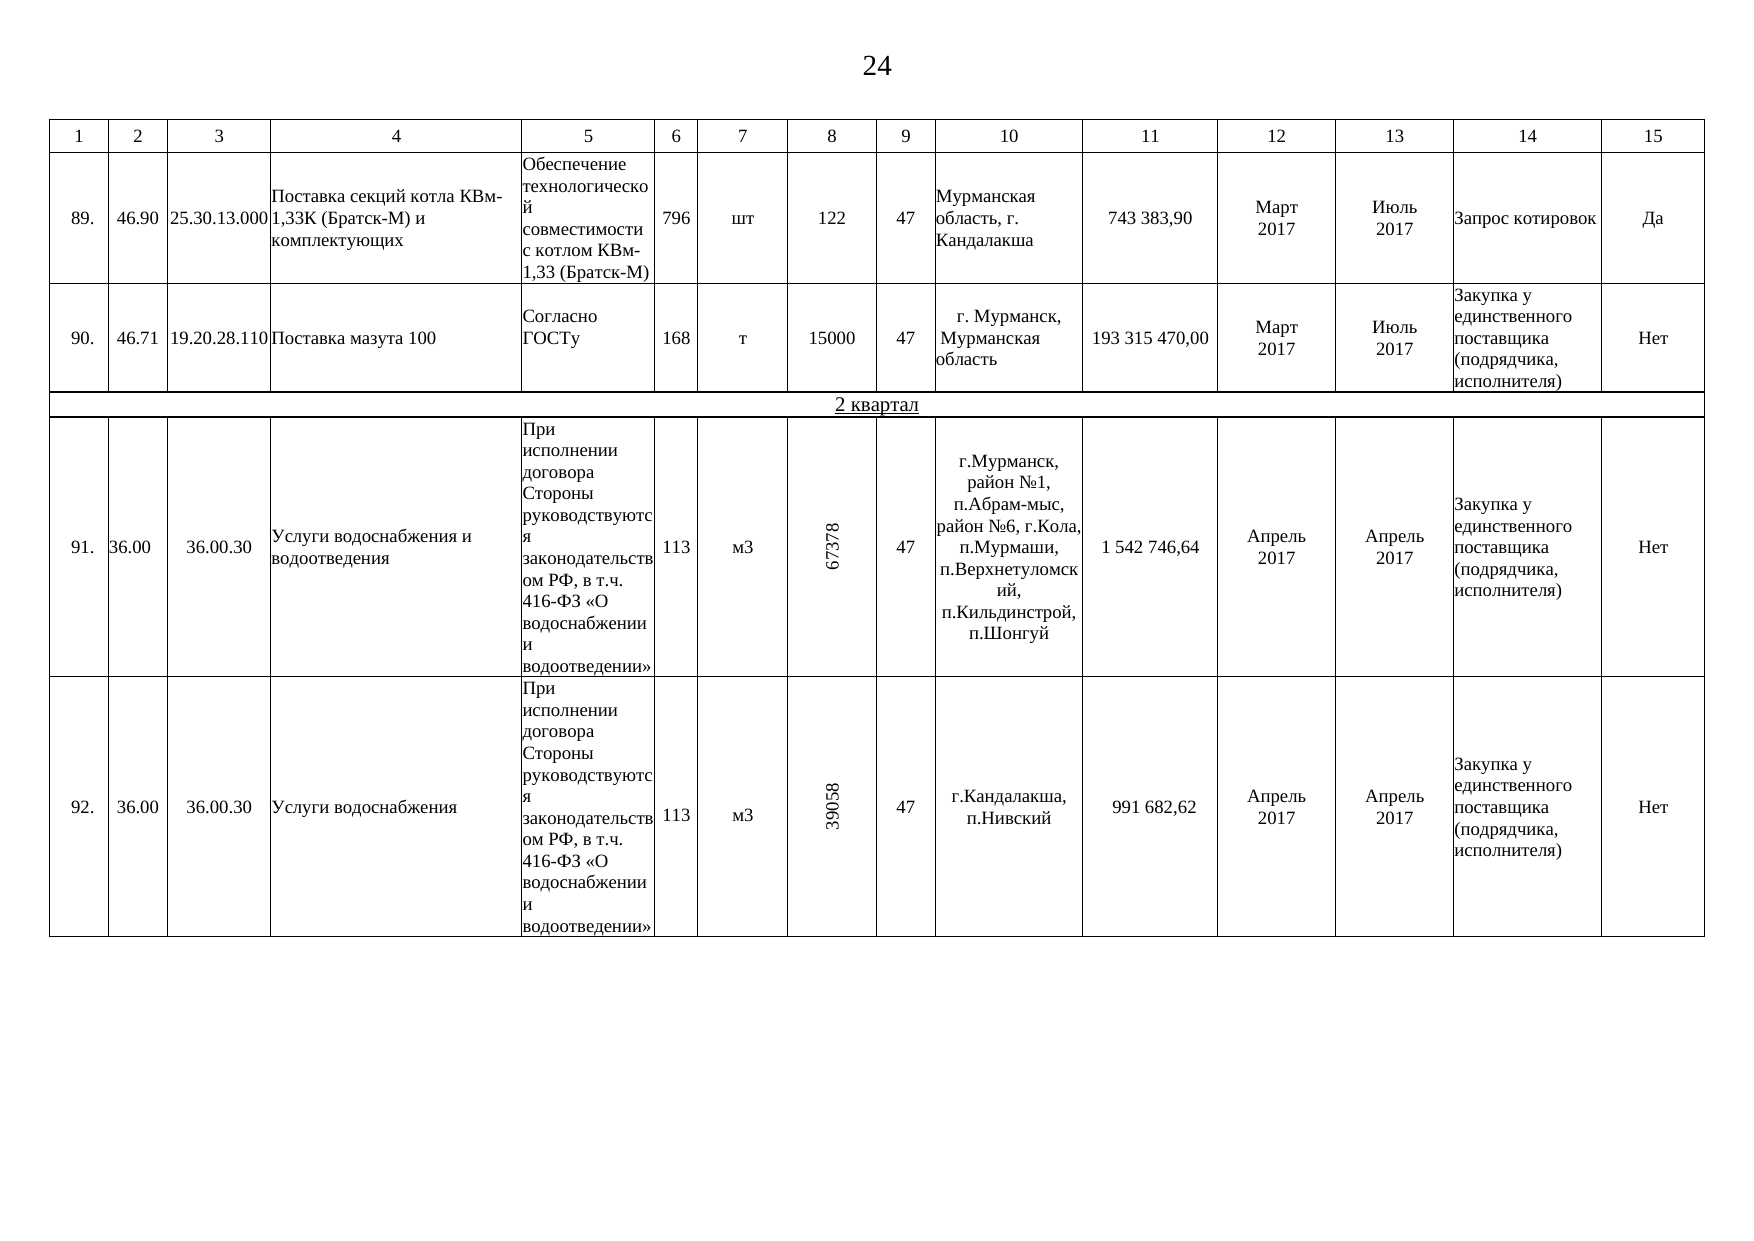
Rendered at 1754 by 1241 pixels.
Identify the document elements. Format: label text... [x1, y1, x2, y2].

table_cell 46.71 [109, 284, 167, 391]
table_cell Нет [1602, 284, 1704, 391]
table_cell Апрель 2017 [1336, 677, 1453, 936]
table_cell [50, 153, 108, 282]
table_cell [522, 677, 654, 936]
table_header 6 [655, 120, 697, 152]
table_cell г. Мурманск, Мурманская область [936, 284, 1082, 391]
table_cell Поставка мазута 100 [271, 284, 521, 391]
table_cell 168 [655, 284, 697, 391]
table_cell г.Кандалакша, п.Нивский [936, 677, 1082, 936]
table_cell 36.00.30 [168, 677, 270, 936]
table_header 2 [109, 120, 167, 152]
table_cell Нет [1602, 677, 1704, 936]
table_header 9 [877, 120, 935, 152]
table_cell 743 383,90 [1083, 153, 1217, 282]
table_cell Мурманская область, г. Кандалакша [936, 153, 1082, 282]
table_cell Услуги водоснабжения [271, 677, 521, 936]
table_cell [50, 418, 108, 676]
table_cell т [698, 284, 787, 391]
table_cell 15000 [788, 284, 876, 391]
table_header 15 [1602, 120, 1704, 152]
table_cell 47 [877, 284, 935, 391]
table_header 8 [788, 120, 876, 152]
table_header 14 [1454, 120, 1601, 152]
table_cell 193 315 470,00 [1083, 284, 1217, 391]
table_cell 113 [655, 677, 697, 936]
table_cell 47 [877, 153, 935, 282]
table_cell Март 2017 [1218, 284, 1335, 391]
table_cell Обеспечение технологической совместимости с котлом КВм-1,33 (Братск-М) [522, 153, 654, 282]
table_cell 67378 [788, 418, 876, 676]
table_cell Услуги водоснабжения и водоотведения [271, 418, 521, 676]
table_cell 796 [655, 153, 697, 282]
table_cell г.Мурманск, район №1, п.Абрам-мыс, район №6, г.Кола, п.Мурмаши, п.Верхнетуломский, п.Кильдинстрой, п.Шонгуй [936, 418, 1082, 676]
table_cell Поставка секций котла КВм-1,33К (Братск-М) и комплектующих [271, 153, 521, 282]
table_header 3 [168, 120, 270, 152]
table_cell м3 [698, 677, 787, 936]
table_cell Июль 2017 [1336, 153, 1453, 282]
table_header 4 [271, 120, 521, 152]
table_cell Апрель 2017 [1218, 418, 1335, 676]
table_cell 39058 [788, 677, 876, 936]
table_cell 36.00 [109, 418, 167, 676]
table_header 11 [1083, 120, 1217, 152]
table_cell Нет [1602, 418, 1704, 676]
table_cell Март 2017 [1218, 153, 1335, 282]
table_cell [50, 284, 108, 391]
table_cell 47 [877, 418, 935, 676]
table_cell Апрель 2017 [1218, 677, 1335, 936]
table_cell 1 542 746,64 [1083, 418, 1217, 676]
table_cell 113 [655, 418, 697, 676]
table_cell Согласно ГОСТу [522, 284, 654, 391]
table_cell 122 [788, 153, 876, 282]
table_cell шт [698, 153, 787, 282]
table_cell Июль 2017 [1336, 284, 1453, 391]
table_cell 36.00.30 [168, 418, 270, 676]
table_cell м3 [698, 418, 787, 676]
table_cell 36.00 [109, 677, 167, 936]
table_cell 47 [877, 677, 935, 936]
table_header 10 [936, 120, 1082, 152]
table_cell Закупка у единственного поставщика (подрядчика, исполнителя) [1454, 284, 1601, 391]
table_cell Апрель 2017 [1336, 418, 1453, 676]
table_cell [1454, 677, 1601, 936]
table_cell При исполнении договора Стороны руководствуются законодательством РФ, в т.ч. 416-ФЗ «О водоснабжении и водоотведении» [522, 418, 654, 676]
table_cell Запрос котировок [1454, 153, 1601, 282]
table_header 7 [698, 120, 787, 152]
table_header 5 [522, 120, 654, 152]
table_cell 2 квартал [50, 393, 1704, 416]
table_cell 19.20.28.110 [168, 284, 270, 391]
table_header 13 [1336, 120, 1453, 152]
table_cell Да [1602, 153, 1704, 282]
table_cell Закупка у единственного поставщика (подрядчика, исполнителя) [1454, 418, 1601, 676]
table_cell 46.90 [109, 153, 167, 282]
table_cell 25.30.13.000 [168, 153, 270, 282]
table_cell 991 682,62 [1083, 677, 1217, 936]
table_header 1 [50, 120, 108, 152]
table_cell [50, 677, 108, 936]
table_header 12 [1218, 120, 1335, 152]
